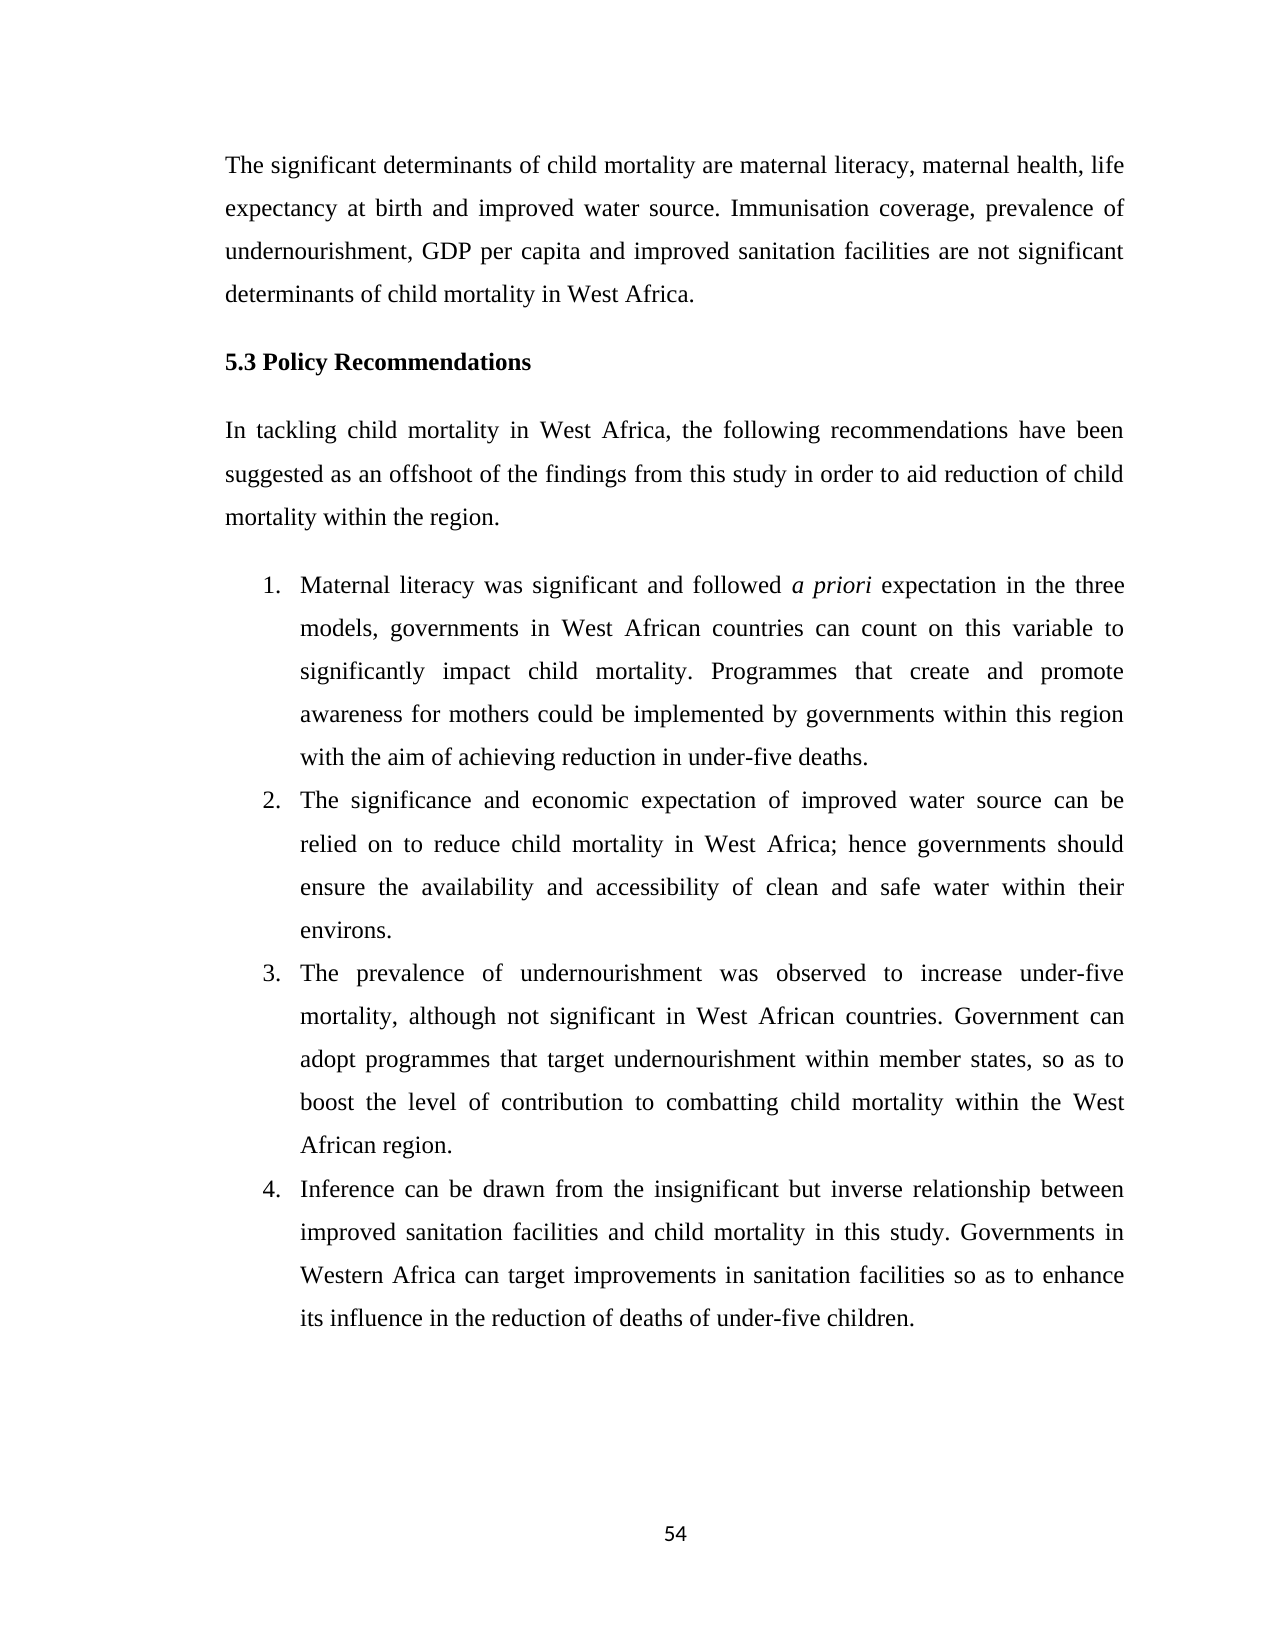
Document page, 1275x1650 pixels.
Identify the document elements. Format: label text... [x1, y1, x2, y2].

list Maternal literacy was significant and followed a priori expectation in the three models, governments in West African countries can count on this variable to significantly impact child mortality. Programmes that create and promote awareness for mothers could be implemented by governments within this region with the aim of achieving reduction in under-five deaths. [262, 570, 1125, 771]
list The significance and economic expectation of improved water source can be relied on to reduce child mortality in West Africa; hence governments should ensure the availability and accessibility of clean and safe water within their environs. [262, 786, 1125, 944]
text In tackling child mortality in West Africa, the following recommendations have been suggested as an offshoot of the findings from this study in order to aid reduction of child mortality within the region. [225, 416, 1125, 531]
list Inference can be drawn from the insignificant but inverse relationship between improved sanitation facilities and child mortality in this study. Governments in Western Africa can target improvements in sanitation facilities so as to enhance its influence in the reduction of deaths of under-five children. [262, 1174, 1125, 1332]
text 5.3 Policy Recommendations [225, 347, 1125, 376]
text The significant determinants of child mortality are maternal literacy, maternal health, life expectancy at birth and improved water source. Immunisation coverage, prevalence of undernourishment, GDP per capita and improved sanitation facilities are not significant determinants of child mortality in West Africa. [225, 150, 1125, 308]
list The prevalence of undernourishment was observed to increase under-five mortality, although not significant in West African countries. Government can adopt programmes that target undernourishment within member states, so as to boost the level of contribution to combatting child mortality within the West African region. [262, 958, 1125, 1159]
